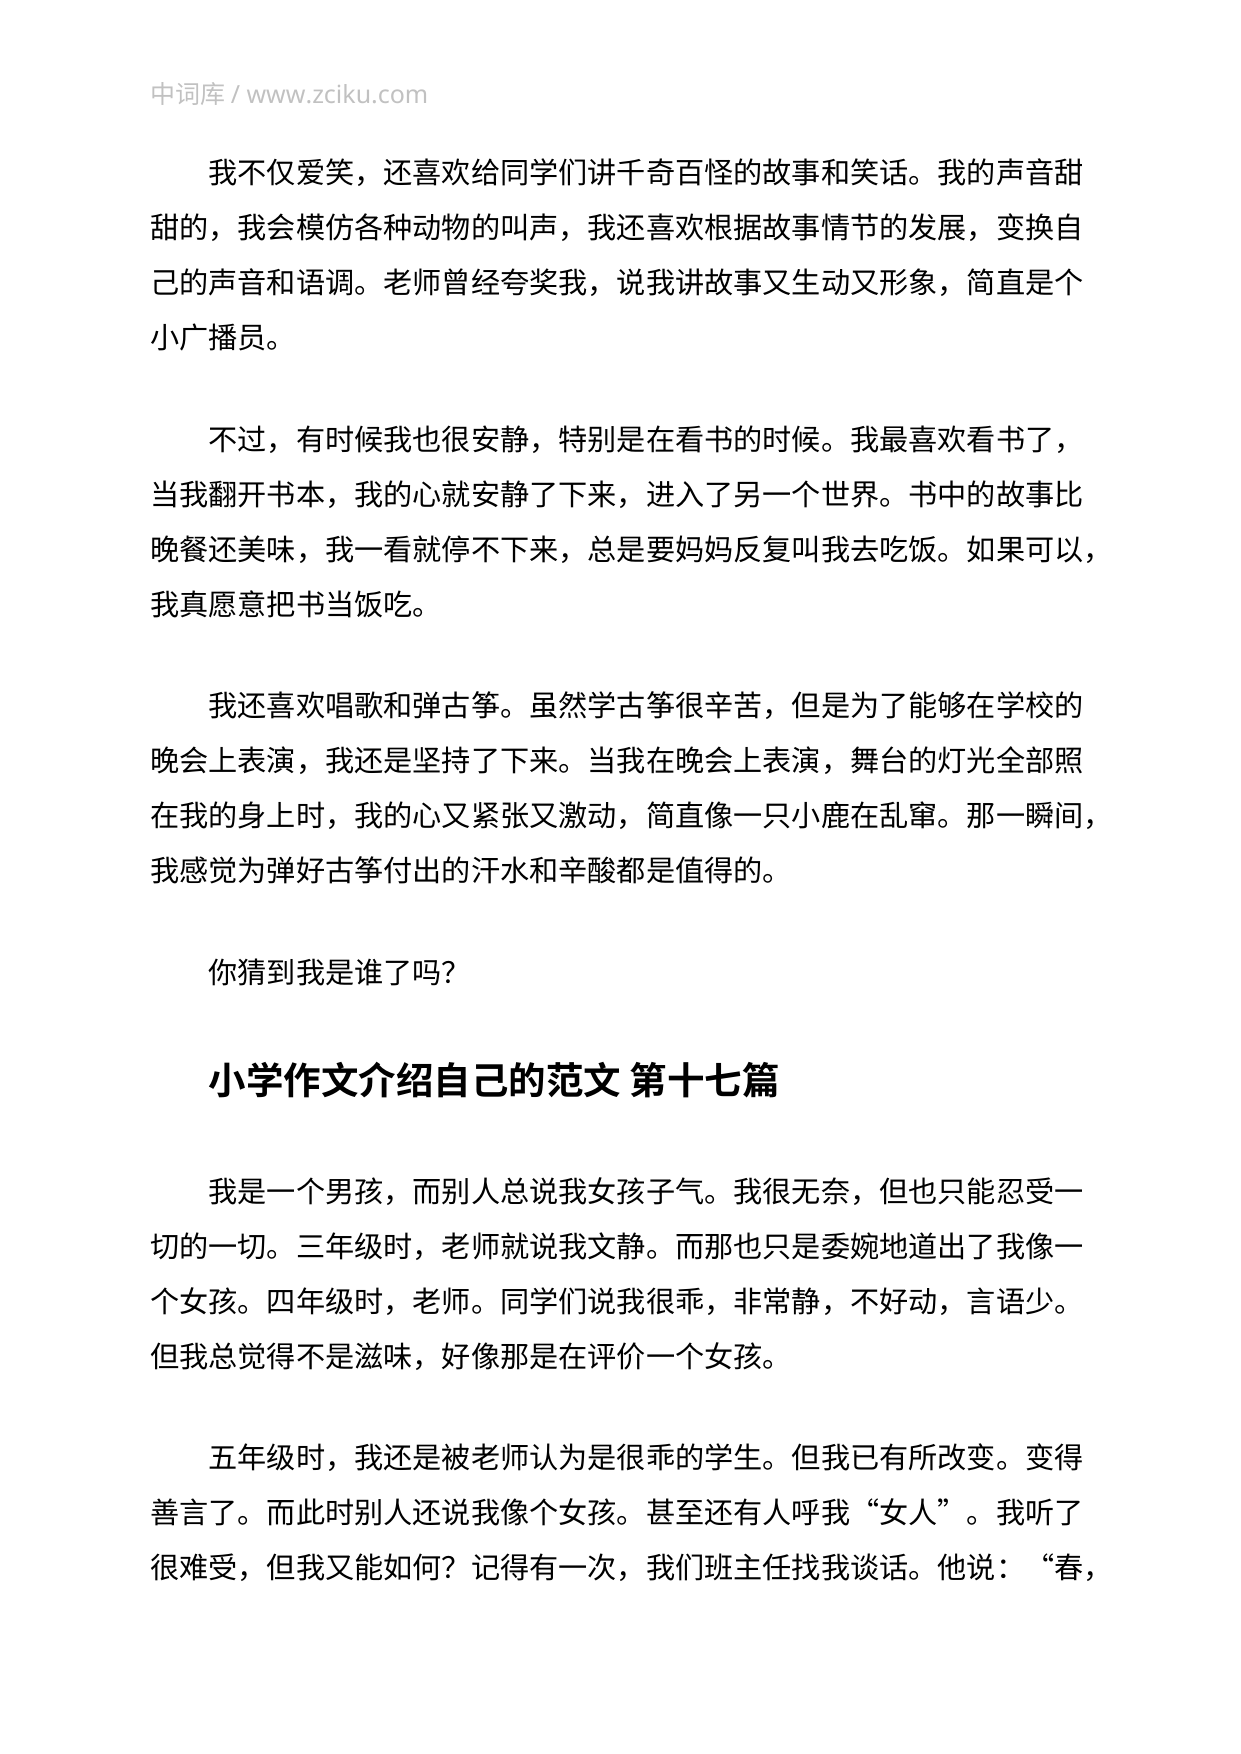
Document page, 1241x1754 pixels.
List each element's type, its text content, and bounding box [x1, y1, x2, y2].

text 我不仅爱笑，还喜欢给同学们讲千奇百怪的故事和笑话。我的声音甜甜的，我会模仿各种动物的叫声，我还喜欢根据故事情节的发展，变换自己的声音和语调。老师曾经夸奖我，说我讲故事又生动又形象，简直是个小广播员。 [150, 150, 1090, 357]
text 不过，有时候我也很安静，特别是在看书的时候。我最喜欢看书了，当我翻开书本，我的心就安静了下来，进入了另一个世界。书中的故事比晚餐还美味，我一看就停不下来，总是要妈妈反复叫我去吃饭。如果可以，我真愿意把书当饭吃。 [150, 416, 1090, 623]
text 你猜到我是谁了吗？ [150, 949, 1090, 992]
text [150, 1435, 1090, 1587]
text 我是一个男孩，而别人总说我女孩子气。我很无奈，但也只能忍受一切的一切。三年级时，老师就说我文静。而那也只是委婉地道出了我像一个女孩。四年级时，老师。同学们说我很乖，非常静，不好动，言语少。但我总觉得不是滋味，好像那是在评价一个女孩。 [150, 1168, 1090, 1376]
text 我还喜欢唱歌和弹古筝。虽然学古筝很辛苦，但是为了能够在学校的晚会上表演，我还是坚持了下来。当我在晚会上表演，舞台的灯光全部照在我的身上时，我的心又紧张又激动，简直像一只小鹿在乱窜。那一瞬间，我感觉为弹好古筝付出的汗水和辛酸都是值得的。 [150, 683, 1090, 890]
text 小学作文介绍自己的范文 第十七篇 [150, 1051, 1090, 1105]
